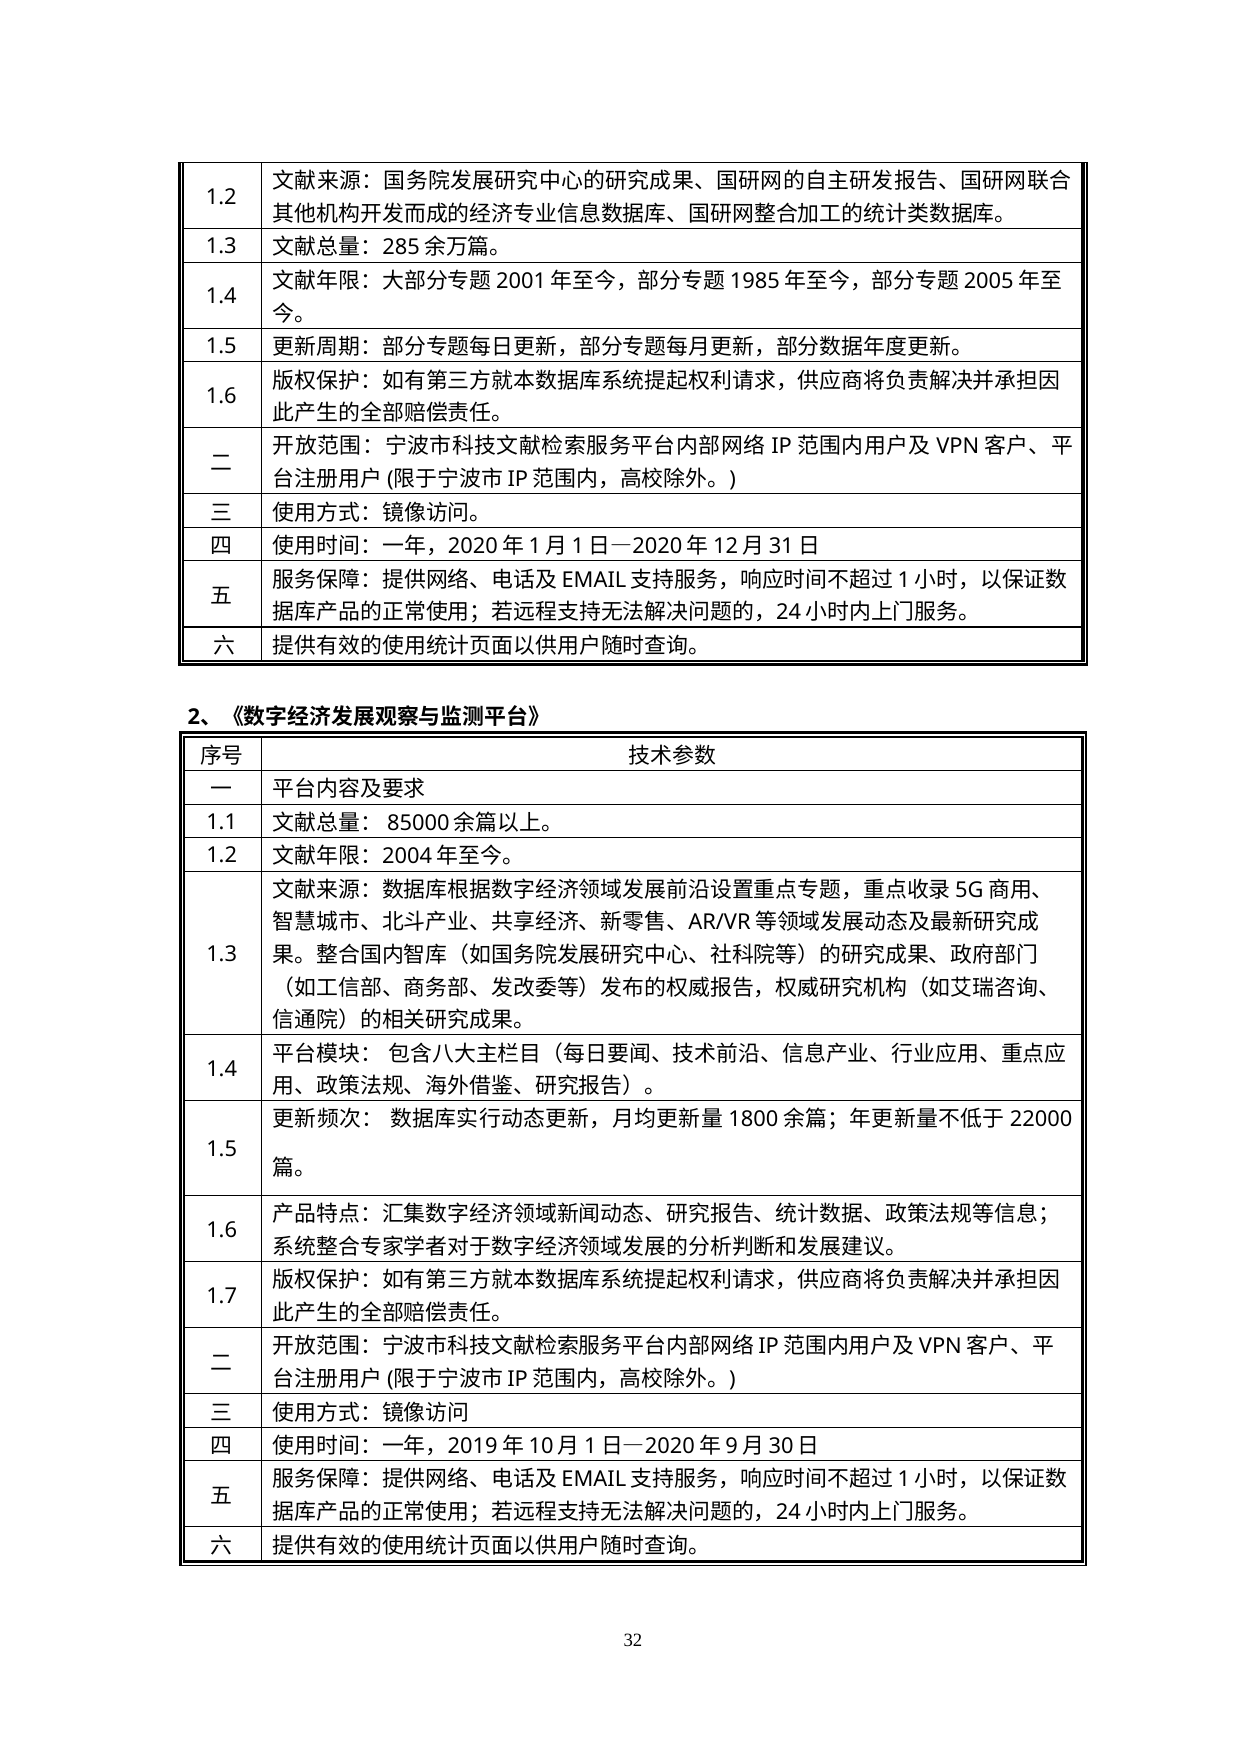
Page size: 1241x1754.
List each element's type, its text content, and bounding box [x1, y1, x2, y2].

table_cell 1.6 [184, 362, 261, 427]
table_cell 文献年限：2004年至今。 [262, 838, 1081, 871]
table_cell 三 [185, 1394, 261, 1427]
table_cell 开放范围：宁波市科技文献检索服务平台内部网络IP范围内用户及VPN客户、平台注册用户 (限于宁波市IP范围内，高校除外。) [262, 1328, 1081, 1393]
table_cell 五 [185, 1461, 261, 1526]
text 2、《数字经济发展观察与监测平台》 [187, 699, 1078, 731]
table_cell 六 [185, 1527, 261, 1560]
table_cell 1.1 [185, 805, 261, 837]
table_cell 1.4 [184, 263, 261, 328]
table_header 技术参数 [262, 738, 1081, 770]
table_cell 文献总量：285余万篇。 [262, 229, 1081, 262]
table_cell 1.3 [185, 872, 261, 1034]
table_cell 三 [184, 494, 261, 527]
table_cell 使用方式：镜像访问 [262, 1394, 1081, 1427]
table_cell 1.7 [185, 1262, 261, 1327]
table_cell 开放范围：宁波市科技文献检索服务平台内部网络IP范围内用户及VPN客户、平台注册用户 (限于宁波市IP范围内，高校除外。) [262, 428, 1081, 493]
table_header 序号 [185, 738, 261, 770]
table_cell 六 [184, 628, 261, 660]
table_cell 一 [185, 771, 261, 803]
table_cell 服务保障：提供网络、电话及EMAIL支持服务，响应时间不超过1小时，以保证数据库产品的正常使用；若远程支持无法解决问题的，24小时内上门服务。 [262, 561, 1081, 626]
table_cell 更新频次： 数据库实行动态更新，月均更新量1800余篇；年更新量不低于22000篇。 [262, 1101, 1081, 1195]
table_cell 1.5 [185, 1101, 261, 1195]
table_cell 1.2 [184, 163, 261, 228]
table_cell 平台模块： 包含八大主栏目（每日要闻、技术前沿、信息产业、行业应用、重点应用、政策法规、海外借鉴、研究报告）。 [262, 1035, 1081, 1100]
table_cell 二 [184, 428, 261, 493]
table_cell 产品特点：汇集数字经济领域新闻动态、研究报告、统计数据、政策法规等信息；系统整合专家学者对于数字经济领域发展的分析判断和发展建议。 [262, 1196, 1081, 1261]
table_cell 1.6 [185, 1196, 261, 1261]
table_cell 文献年限：大部分专题2001年至今，部分专题1985年至今，部分专题2005年至今。 [262, 263, 1081, 328]
table_cell 四 [184, 528, 261, 560]
table_cell 版权保护：如有第三方就本数据库系统提起权利请求，供应商将负责解决并承担因此产生的全部赔偿责任。 [262, 1262, 1081, 1327]
table_cell 文献来源：国务院发展研究中心的研究成果、国研网的自主研发报告、国研网联合其他机构开发而成的经济专业信息数据库、国研网整合加工的统计类数据库。 [262, 163, 1081, 228]
table_cell 更新周期：部分专题每日更新，部分专题每月更新，部分数据年度更新。 [262, 329, 1081, 361]
table_cell 使用时间：一年，2020年1月1日—2020年12月31日 [262, 528, 1081, 560]
table_cell 使用时间：一年，2019年10月1日—2020年9月30日 [262, 1428, 1081, 1460]
table_cell 1.3 [184, 229, 261, 262]
table_cell 1.2 [185, 838, 261, 871]
table_cell 使用方式：镜像访问。 [262, 494, 1081, 527]
table_cell 文献来源：数据库根据数字经济领域发展前沿设置重点专题，重点收录5G商用、智慧城市、北斗产业、共享经济、新零售、AR/VR等领域发展动态及最新研究成果。整合国内智库（如国务院发展研究中心、社科院等）的研究成果、政府部门（如工信部、商务部、发改委等）发布的权威报告，权威研究机构（如艾瑞咨询、信通院）的相关研究成果。 [262, 872, 1081, 1034]
table_cell 1.4 [185, 1035, 261, 1100]
table_cell 服务保障：提供网络、电话及EMAIL支持服务，响应时间不超过1小时，以保证数据库产品的正常使用；若远程支持无法解决问题的，24小时内上门服务。 [262, 1461, 1081, 1526]
table_cell 版权保护：如有第三方就本数据库系统提起权利请求，供应商将负责解决并承担因此产生的全部赔偿责任。 [262, 362, 1081, 427]
table_cell 五 [184, 561, 261, 626]
table_cell 平台内容及要求 [262, 771, 1081, 803]
table_cell 文献总量： 85000余篇以上。 [262, 805, 1081, 837]
table_cell 1.5 [184, 329, 261, 361]
table_cell 四 [185, 1428, 261, 1460]
table_cell 提供有效的使用统计页面以供用户随时查询。 [262, 628, 1081, 660]
table_cell 提供有效的使用统计页面以供用户随时查询。 [262, 1527, 1081, 1560]
table_cell 二 [185, 1328, 261, 1393]
